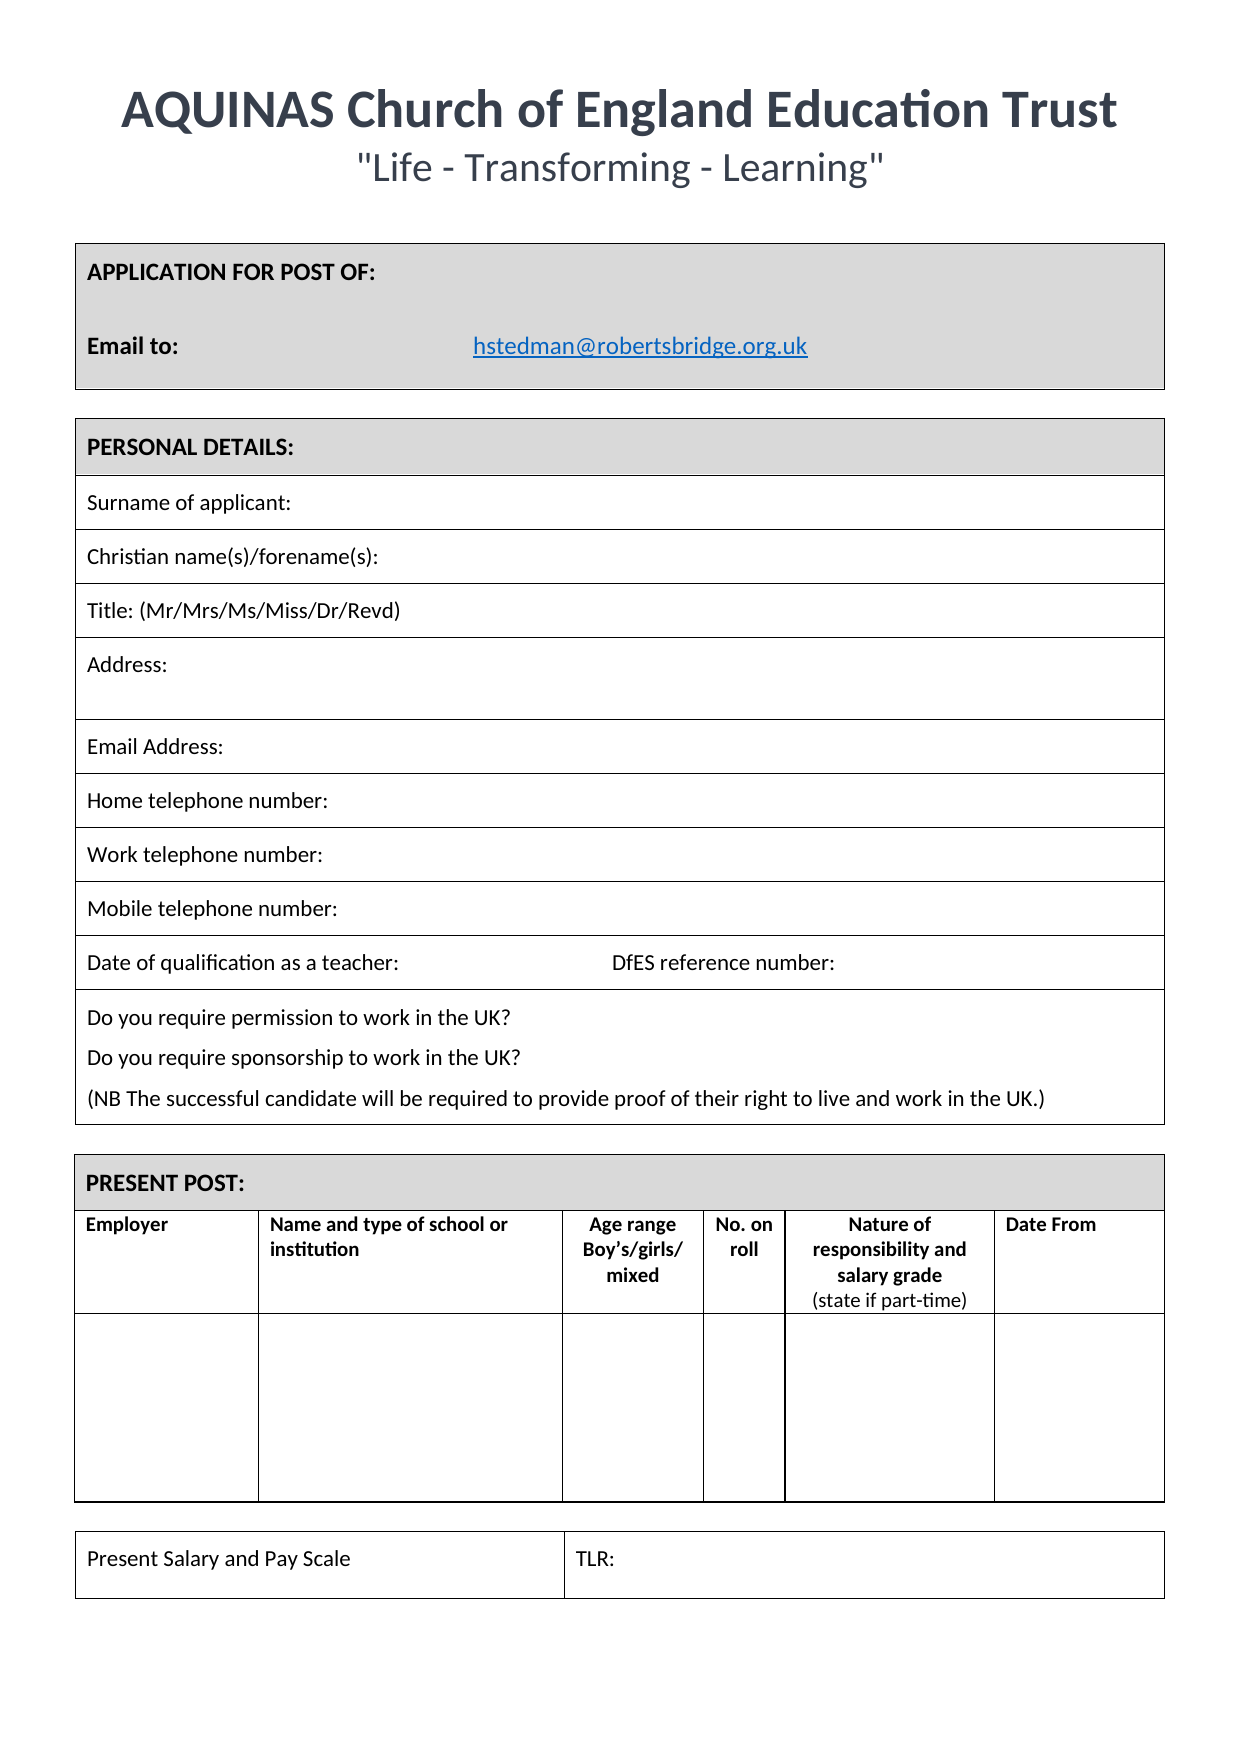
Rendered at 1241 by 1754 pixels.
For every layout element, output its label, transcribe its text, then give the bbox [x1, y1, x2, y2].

table_header PRESENT POST: [75, 1155, 1164, 1210]
table_cell [704, 1314, 784, 1501]
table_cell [786, 1211, 994, 1313]
table_cell [786, 1314, 994, 1501]
table_header PERSONAL DETAILS: [76, 419, 1164, 474]
table_cell Age range Boy’s/girls/ mixed [563, 1211, 703, 1313]
table_cell Work telephone number: [76, 828, 1164, 881]
table_cell Date From [995, 1211, 1164, 1313]
table_cell Surname of applicant: [76, 476, 1164, 528]
table_cell Mobile telephone number: [76, 882, 1164, 935]
table_cell Email Address: [76, 720, 1164, 773]
table_header APPLICATION FOR POST OF: Email to: hstedman@robertsbridge.org.uk [76, 244, 1164, 388]
text AQUINAS Church of England Education Trust [75, 75, 1165, 141]
text "Life - Transforming - Learning" [75, 141, 1165, 192]
table_header Present Salary and Pay Scale [76, 1532, 564, 1597]
table_cell Address: [76, 638, 1164, 719]
table_cell Date of qualification as a teacher: DfES reference number: [76, 936, 1164, 989]
table_cell Do you require permission to work in the UK? Do you require sponsorship to work in the UK? (NB The successful candidate will be required to provide proof of their right to live and work in the UK.) [76, 990, 1164, 1124]
table_cell [563, 1314, 703, 1501]
table_cell Home telephone number: [76, 774, 1164, 827]
table_cell [75, 1314, 258, 1501]
table_cell Christian name(s)/forename(s): [76, 530, 1164, 583]
table_header TLR: [565, 1532, 1164, 1597]
table_cell Title: (Mr/Mrs/Ms/Miss/Dr/Revd) [76, 584, 1164, 637]
table_cell Employer [75, 1211, 258, 1313]
table_cell [259, 1314, 562, 1501]
table_cell Name and type of school or institution [259, 1211, 562, 1313]
table_cell No. on roll [704, 1211, 784, 1313]
table_cell [995, 1314, 1164, 1501]
